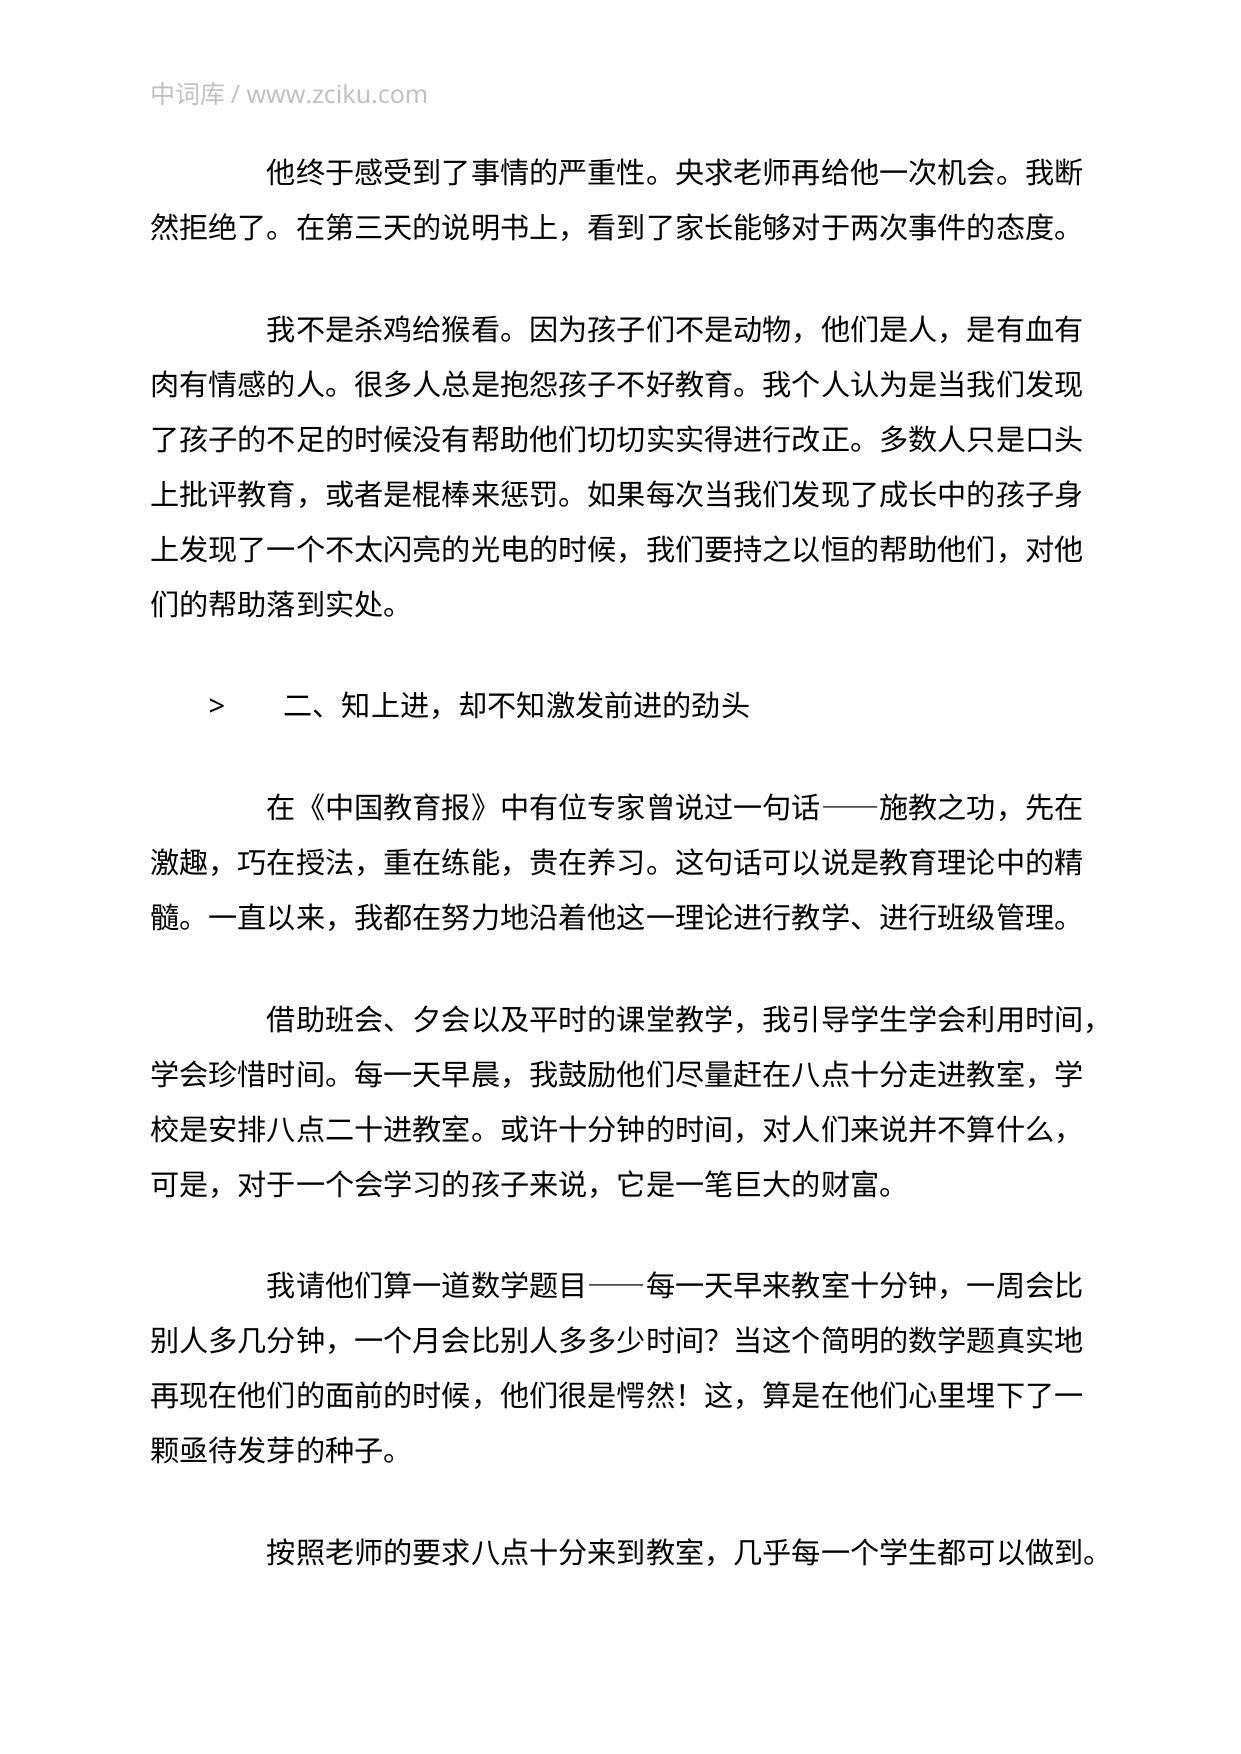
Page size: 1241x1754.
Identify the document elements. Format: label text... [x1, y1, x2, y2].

text 我请他们算一道数学题目——每一天早来教室十分钟，一周会比别人多几分钟，一个月会比别人多多少时间？当这个简明的数学题真实地再现在他们的面前的时候，他们很是愕然！这，算是在他们心里埋下了一颗亟待发芽的种子。 [150, 1263, 1090, 1470]
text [150, 1529, 1090, 1572]
text 在《中国教育报》中有位专家曾说过一句话——施教之功，先在激趣，巧在授法，重在练能，贵在养习。这句话可以说是教育理论中的精髓。一直以来，我都在努力地沿着他这一理论进行教学、进行班级管理。 [150, 785, 1090, 937]
text 我不是杀鸡给猴看。因为孩子们不是动物，他们是人，是有血有肉有情感的人。很多人总是抱怨孩子不好教育。我个人认为是当我们发现了孩子的不足的时候没有帮助他们切切实实得进行改正。多数人只是口头上批评教育，或者是棍棒来惩罚。如果每次当我们发现了成长中的孩子身上发现了一个不太闪亮的光电的时候，我们要持之以恒的帮助他们，对他们的帮助落到实处。 [150, 307, 1090, 623]
text 他终于感受到了事情的严重性。央求老师再给他一次机会。我断然拒绝了。在第三天的说明书上，看到了家长能够对于两次事件的态度。 [150, 150, 1090, 247]
text > 二、知上进，却不知激发前进的劲头 [150, 683, 1090, 725]
text 借助班会、夕会以及平时的课堂教学，我引导学生学会利用时间，学会珍惜时间。每一天早晨，我鼓励他们尽量赶在八点十分走进教室，学校是安排八点二十进教室。或许十分钟的时间，对人们来说并不算什么，可是，对于一个会学习的孩子来说，它是一笔巨大的财富。 [150, 996, 1090, 1203]
